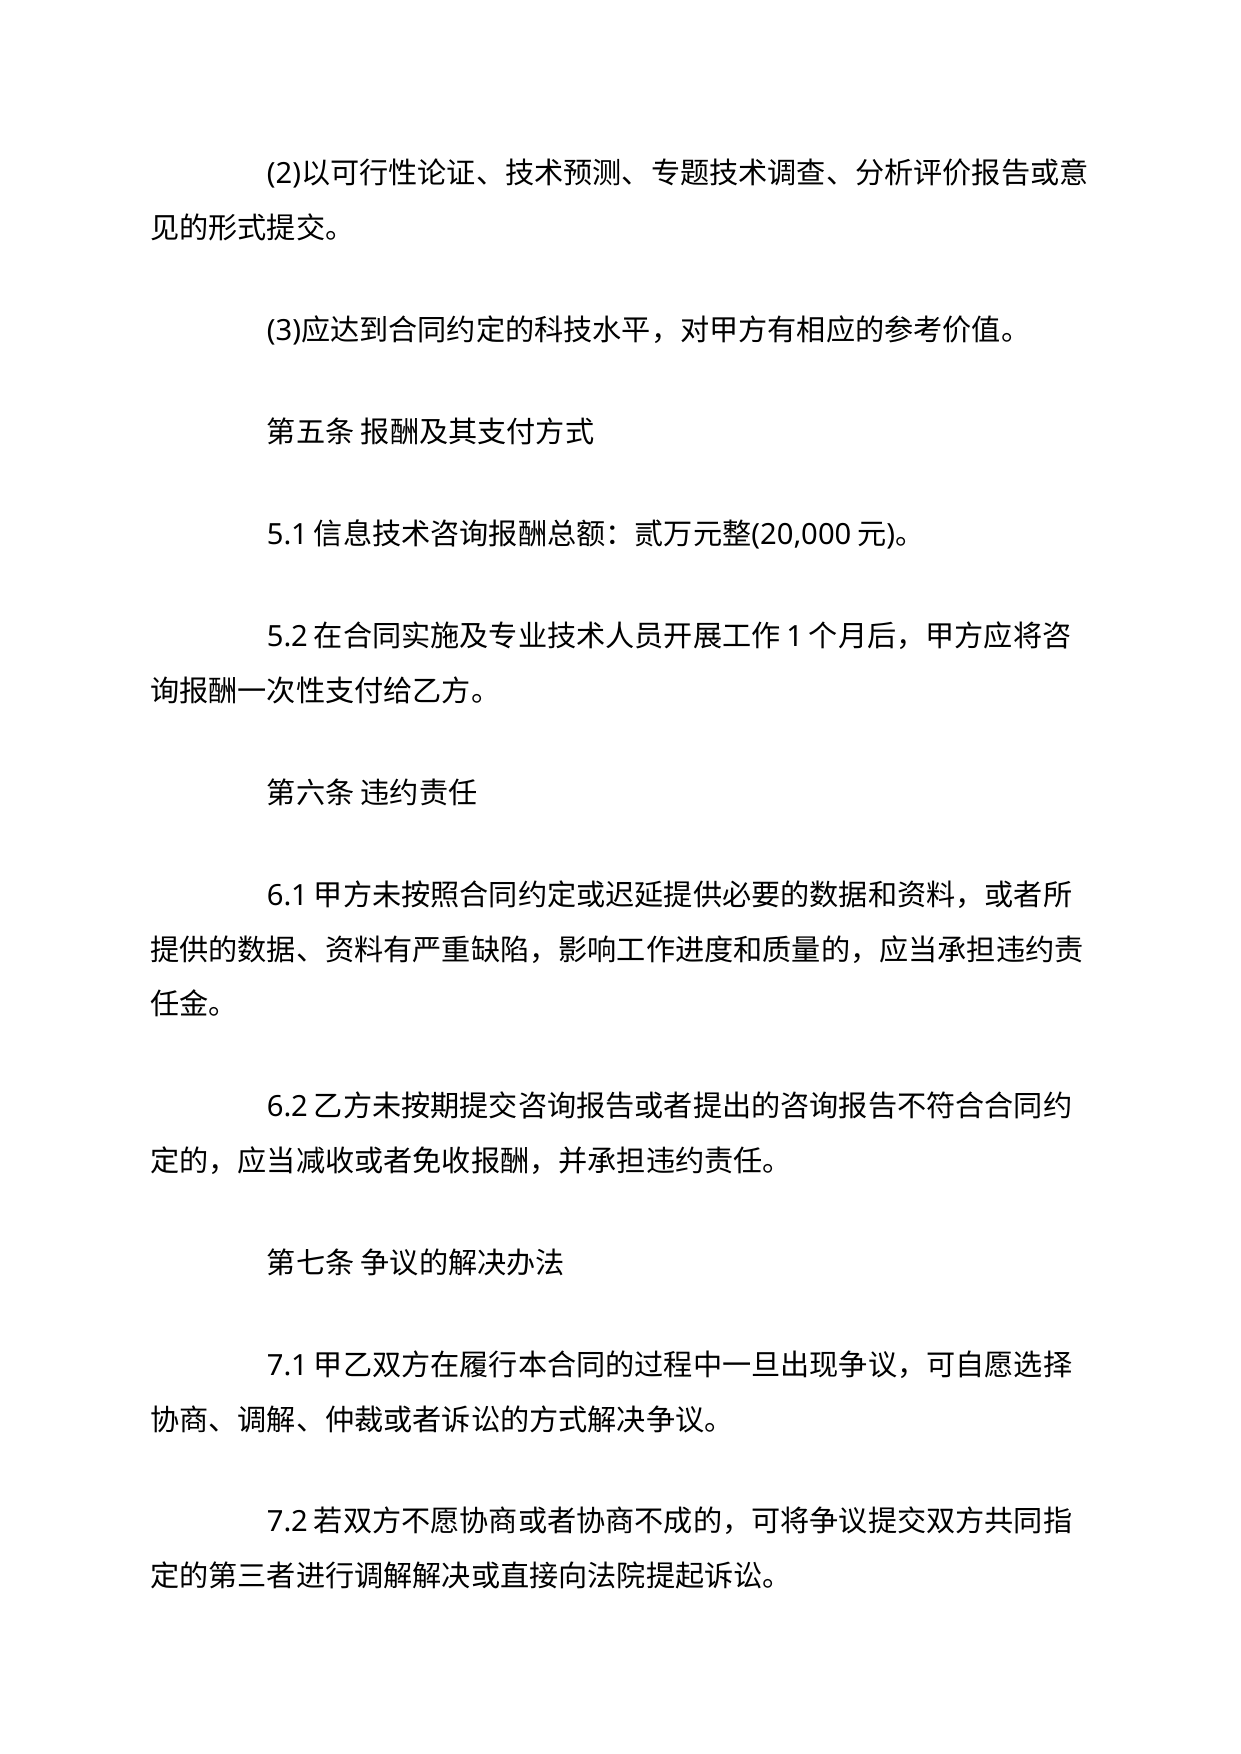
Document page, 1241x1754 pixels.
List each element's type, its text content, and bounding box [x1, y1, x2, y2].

text (2)以可行性论证、技术预测、专题技术调查、分析评价报告或意见的形式提交。 [150, 150, 1090, 247]
text 5.1信息技术咨询报酬总额：贰万元整(20,000元)。 [150, 511, 1090, 553]
text 7.1甲乙双方在履行本合同的过程中一旦出现争议，可自愿选择协商、调解、仲裁或者诉讼的方式解决争议。 [150, 1341, 1090, 1438]
text 7.2若双方不愿协商或者协商不成的，可将争议提交双方共同指定的第三者进行调解解决或直接向法院提起诉讼。 [150, 1498, 1090, 1595]
text (3)应达到合同约定的科技水平，对甲方有相应的参考价值。 [150, 307, 1090, 349]
text 第七条 争议的解决办法 [150, 1239, 1090, 1282]
text 第六条 违约责任 [150, 769, 1090, 812]
text 6.2乙方未按期提交咨询报告或者提出的咨询报告不符合合同约定的，应当减收或者免收报酬，并承担违约责任。 [150, 1083, 1090, 1180]
text 5.2在合同实施及专业技术人员开展工作1个月后，甲方应将咨询报酬一次性支付给乙方。 [150, 612, 1090, 710]
text 6.1甲方未按照合同约定或迟延提供必要的数据和资料，或者所提供的数据、资料有严重缺陷，影响工作进度和质量的，应当承担违约责任金。 [150, 871, 1090, 1023]
text 第五条 报酬及其支付方式 [150, 409, 1090, 451]
